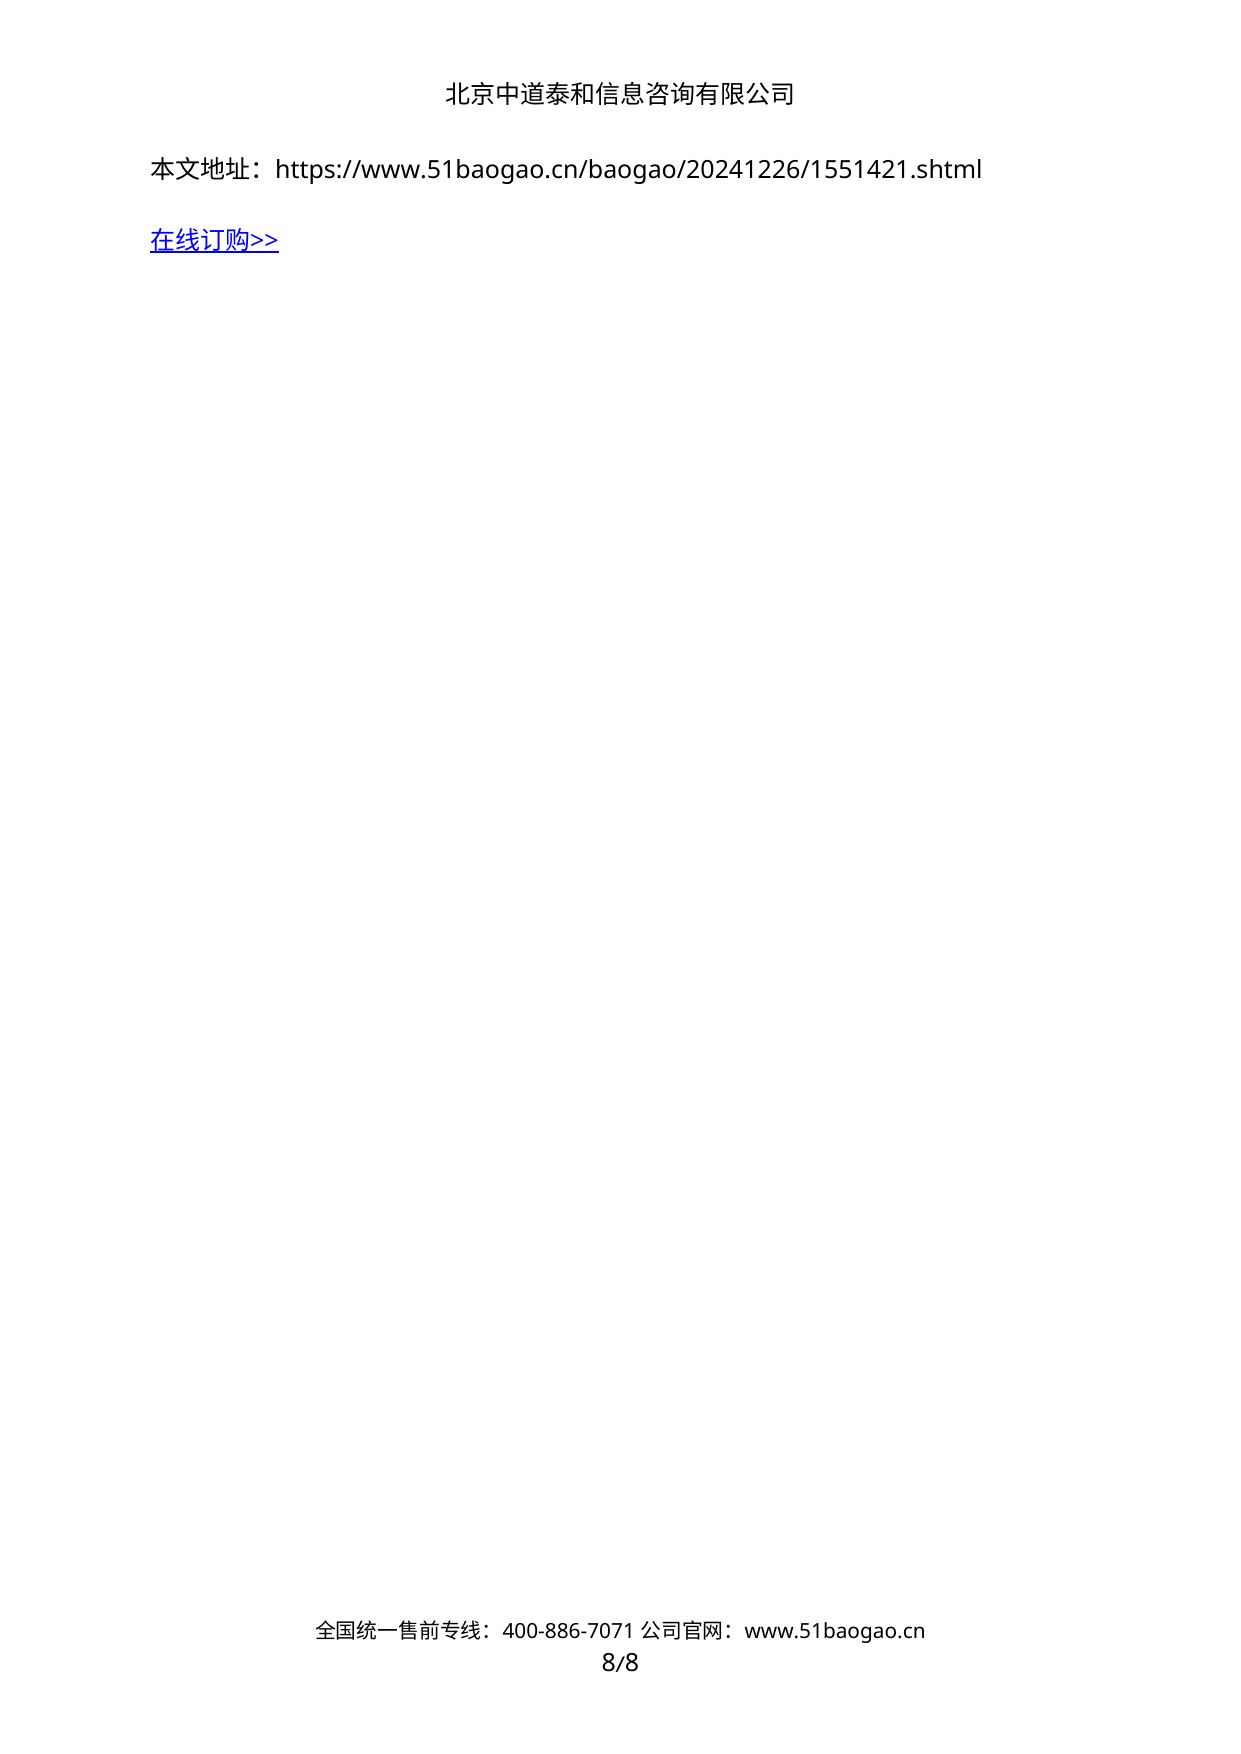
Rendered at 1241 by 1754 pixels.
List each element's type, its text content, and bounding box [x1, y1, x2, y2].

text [150, 150, 1090, 186]
text 在线订购>> [150, 186, 1090, 257]
